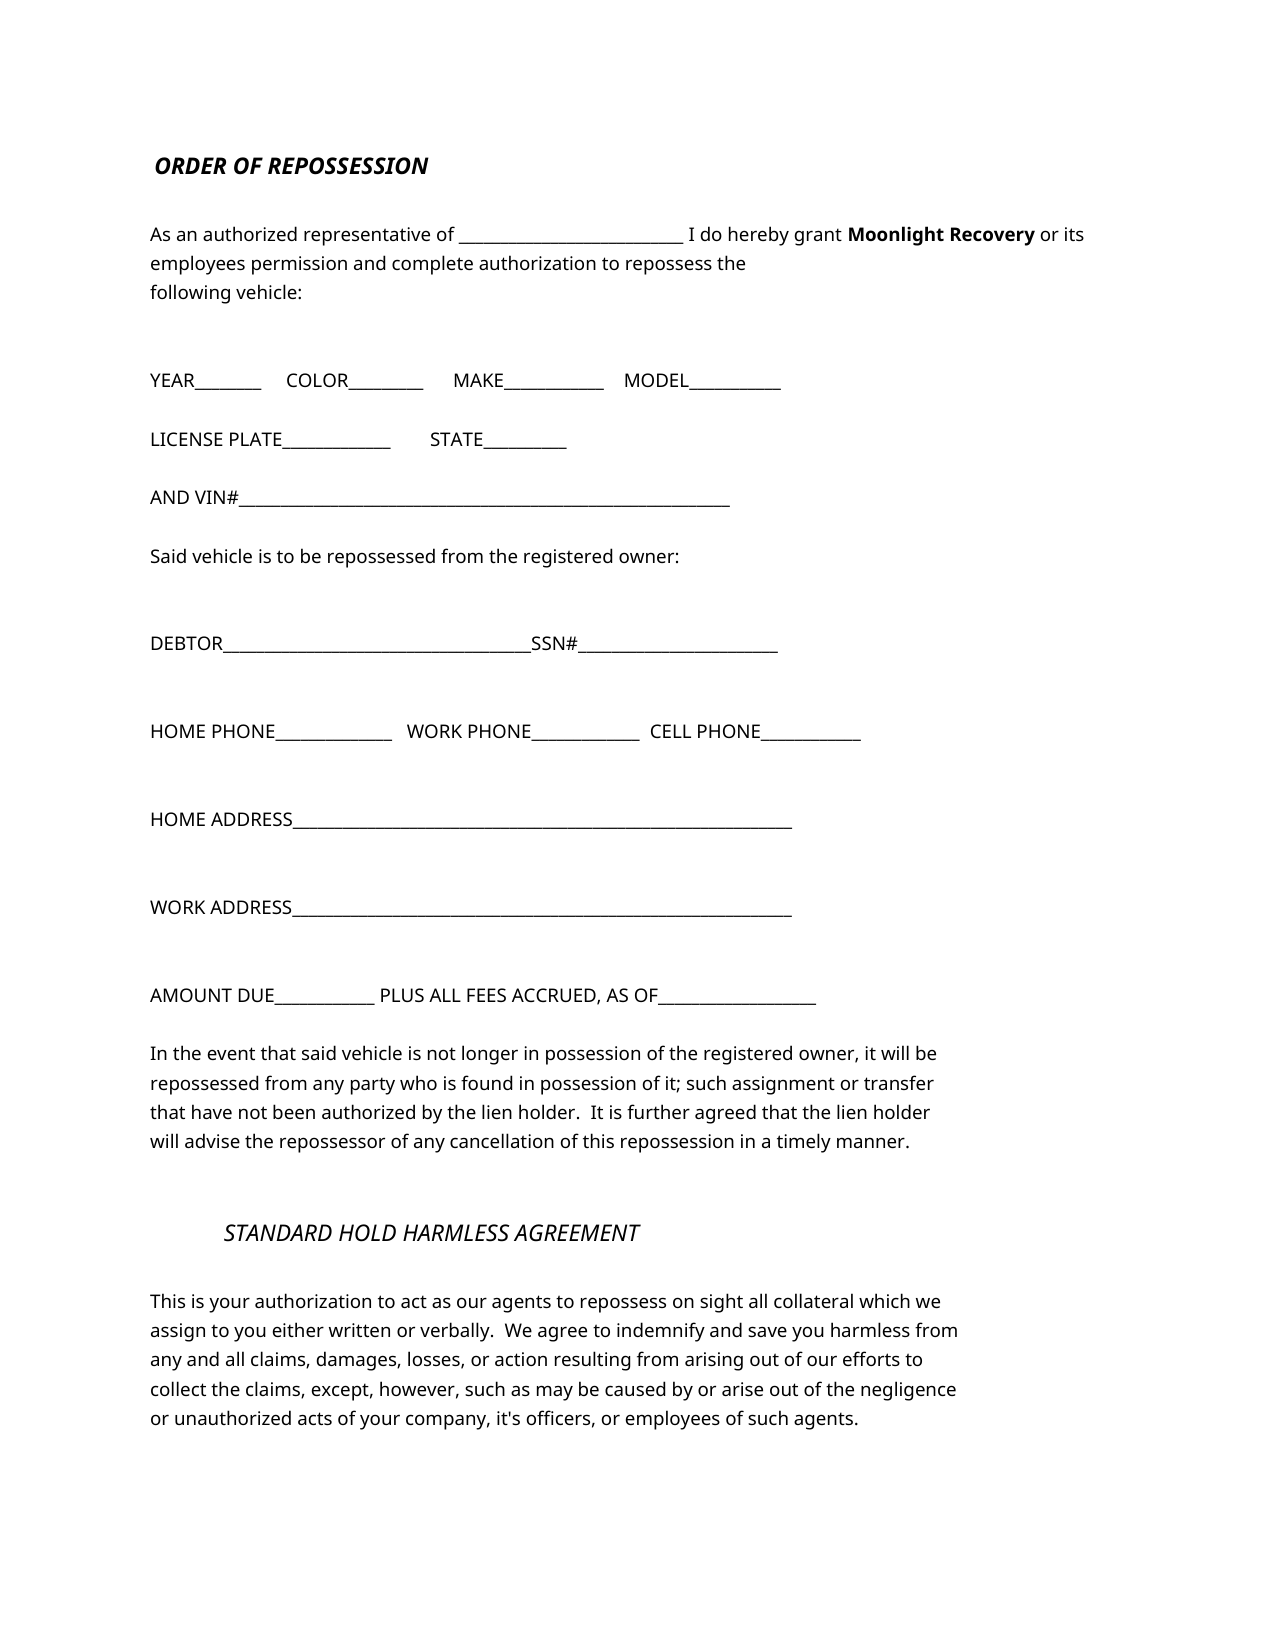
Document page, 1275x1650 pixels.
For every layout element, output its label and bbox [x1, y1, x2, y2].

text [150, 150, 1125, 1489]
